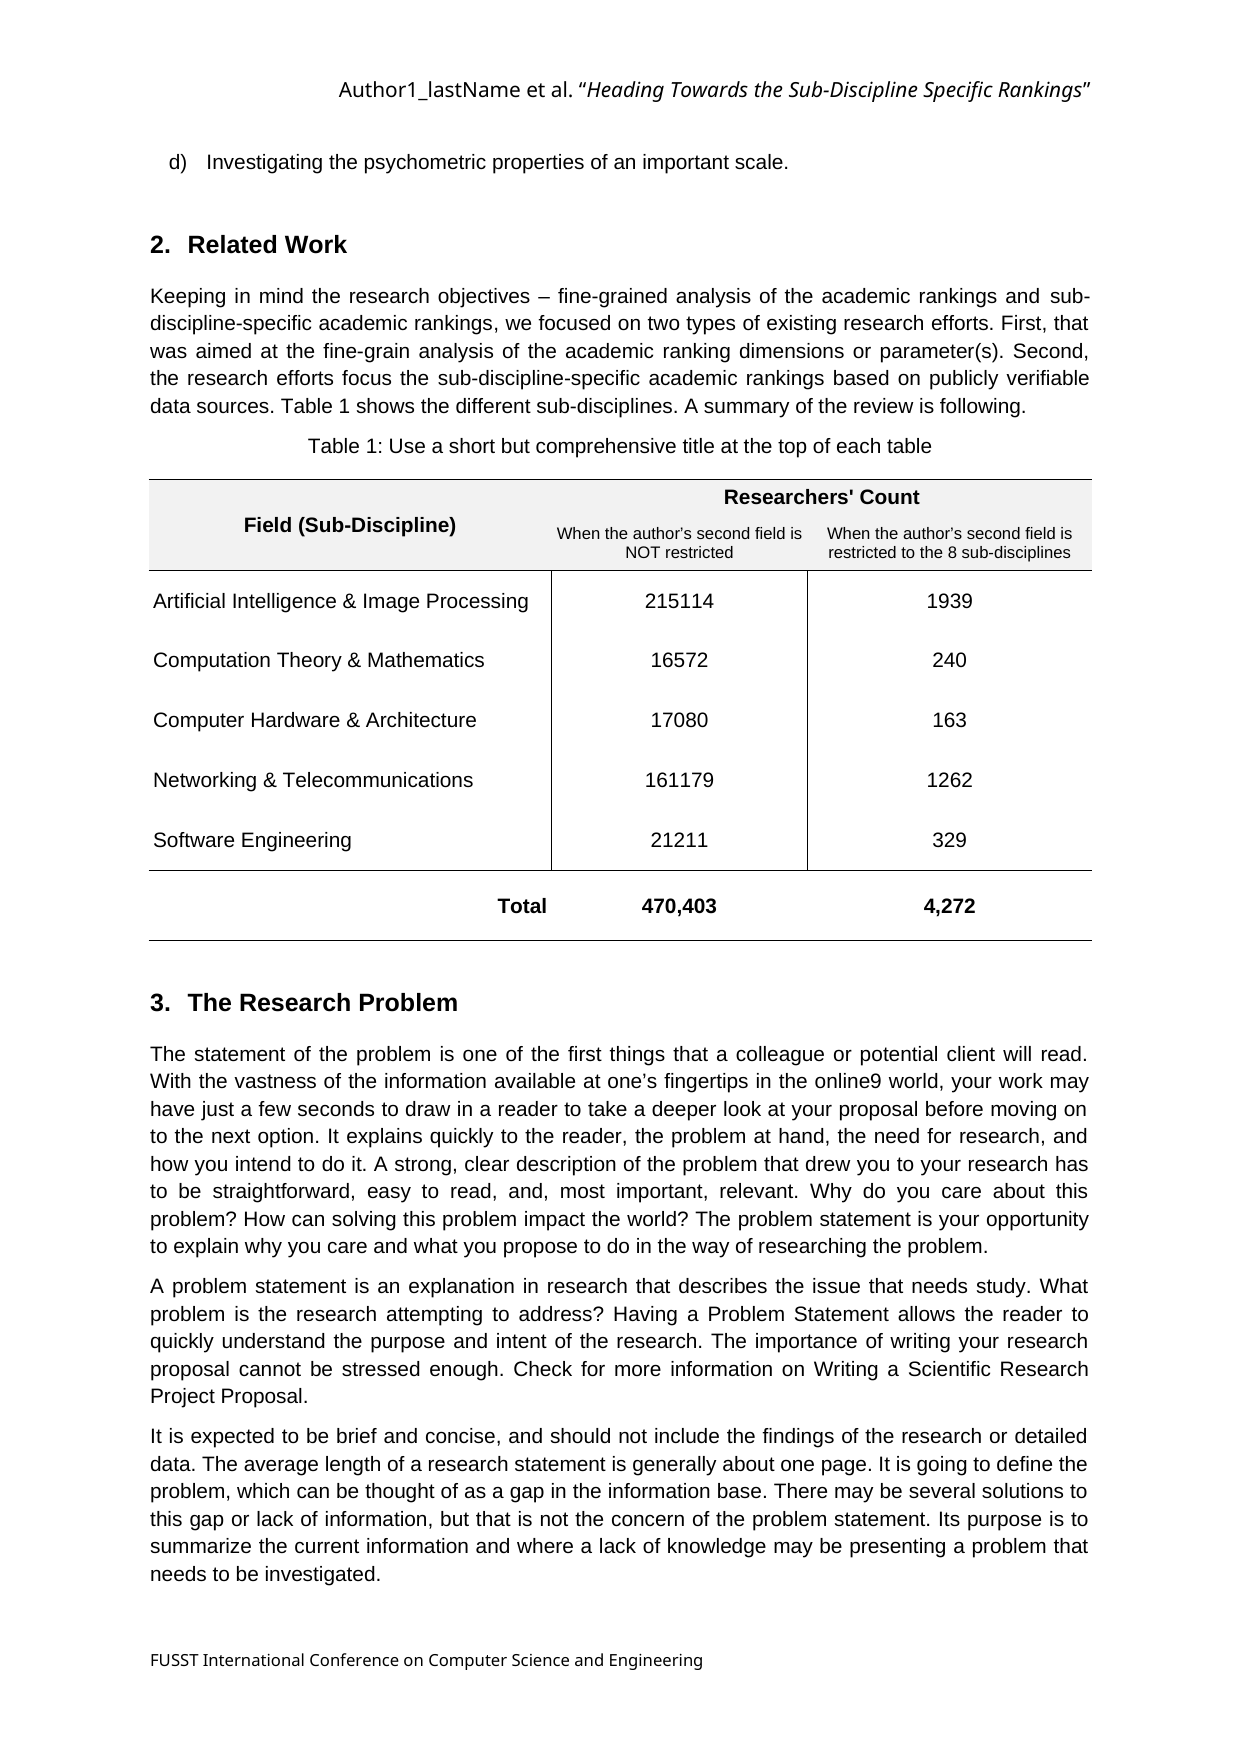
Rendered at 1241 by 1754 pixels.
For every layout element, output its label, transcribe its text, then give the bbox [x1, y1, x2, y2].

table_cell Computation Theory & Mathematics [149, 630, 551, 690]
table_cell 215114 [552, 571, 807, 630]
table_cell 1262 [808, 750, 1092, 810]
table_cell 163 [808, 690, 1092, 750]
text Keeping in mind the research objectives – fine-grained analysis of the academic rankings and sub-discipline-specific academic rankings, we focused on two types of existing research efforts. First, that was aimed at the fine-grain analysis of the academic ranking dimensions or parameter(s). Second, the research efforts focus the sub-discipline-specific academic rankings based on publicly verifiable data sources. Table 1 shows the different sub-disciplines. A summary of the review is following. [150, 284, 1090, 418]
table_cell 161179 [552, 750, 807, 810]
subtitle The Research Problem [150, 988, 1090, 1017]
table_cell 17080 [552, 690, 807, 750]
table_cell Total [149, 871, 551, 940]
table_cell Artificial Intelligence & Image Processing [149, 571, 551, 630]
table_cell 470,403 [551, 871, 807, 940]
text A problem statement is an explanation in research that describes the issue that needs study. What problem is the research attempting to address? Having a Problem Statement allows the reader to quickly understand the purpose and intent of the research. The importance of writing your research proposal cannot be stressed enough. Check for more information on Writing a Scientific Research Project Proposal. [150, 1274, 1090, 1408]
text Table 1: Use a short but comprehensive title at the top of each table [150, 434, 1090, 458]
table_header Researchers' Count [551, 480, 1092, 514]
table_cell Computer Hardware & Architecture [149, 690, 551, 750]
subtitle Related Work [150, 230, 1090, 259]
table_cell When the author’s second field is NOT restricted [551, 514, 807, 570]
table_cell When the author’s second field is restricted to the 8 sub-disciplines [807, 514, 1092, 570]
table_header Field (Sub-Discipline) [149, 480, 551, 570]
list Investigating the psychometric properties of an important scale. [169, 150, 1090, 174]
table_cell 21211 [552, 810, 807, 870]
table_cell 4,272 [807, 871, 1092, 940]
text The statement of the problem is one of the first things that a colleague or potential client will read. With the vastness of the information available at one’s fingertips in the online9 world, your work may have just a few seconds to draw in a reader to take a deeper look at your proposal before moving on to the next option. It explains quickly to the reader, the problem at hand, the need for research, and how you intend to do it. A strong, clear description of the problem that drew you to your research has to be straightforward, easy to read, and, most important, relevant. Why do you care about this problem? How can solving this problem impact the world? The problem statement is your opportunity to explain why you care and what you propose to do in the way of researching the problem. [150, 1042, 1090, 1258]
text It is expected to be brief and concise, and should not include the findings of the research or detailed data. The average length of a research statement is generally about one page. It is going to define the problem, which can be thought of as a gap in the information base. There may be several solutions to this gap or lack of information, but that is not the concern of the problem statement. Its purpose is to summarize the current information and where a lack of knowledge may be presenting a problem that needs to be investigated. [150, 1424, 1090, 1586]
table_cell Software Engineering [149, 810, 551, 870]
table_cell 1939 [808, 571, 1092, 630]
table_cell 329 [808, 810, 1092, 870]
table_cell 16572 [552, 630, 807, 690]
table_cell 240 [808, 630, 1092, 690]
table_cell Networking & Telecommunications [149, 750, 551, 810]
